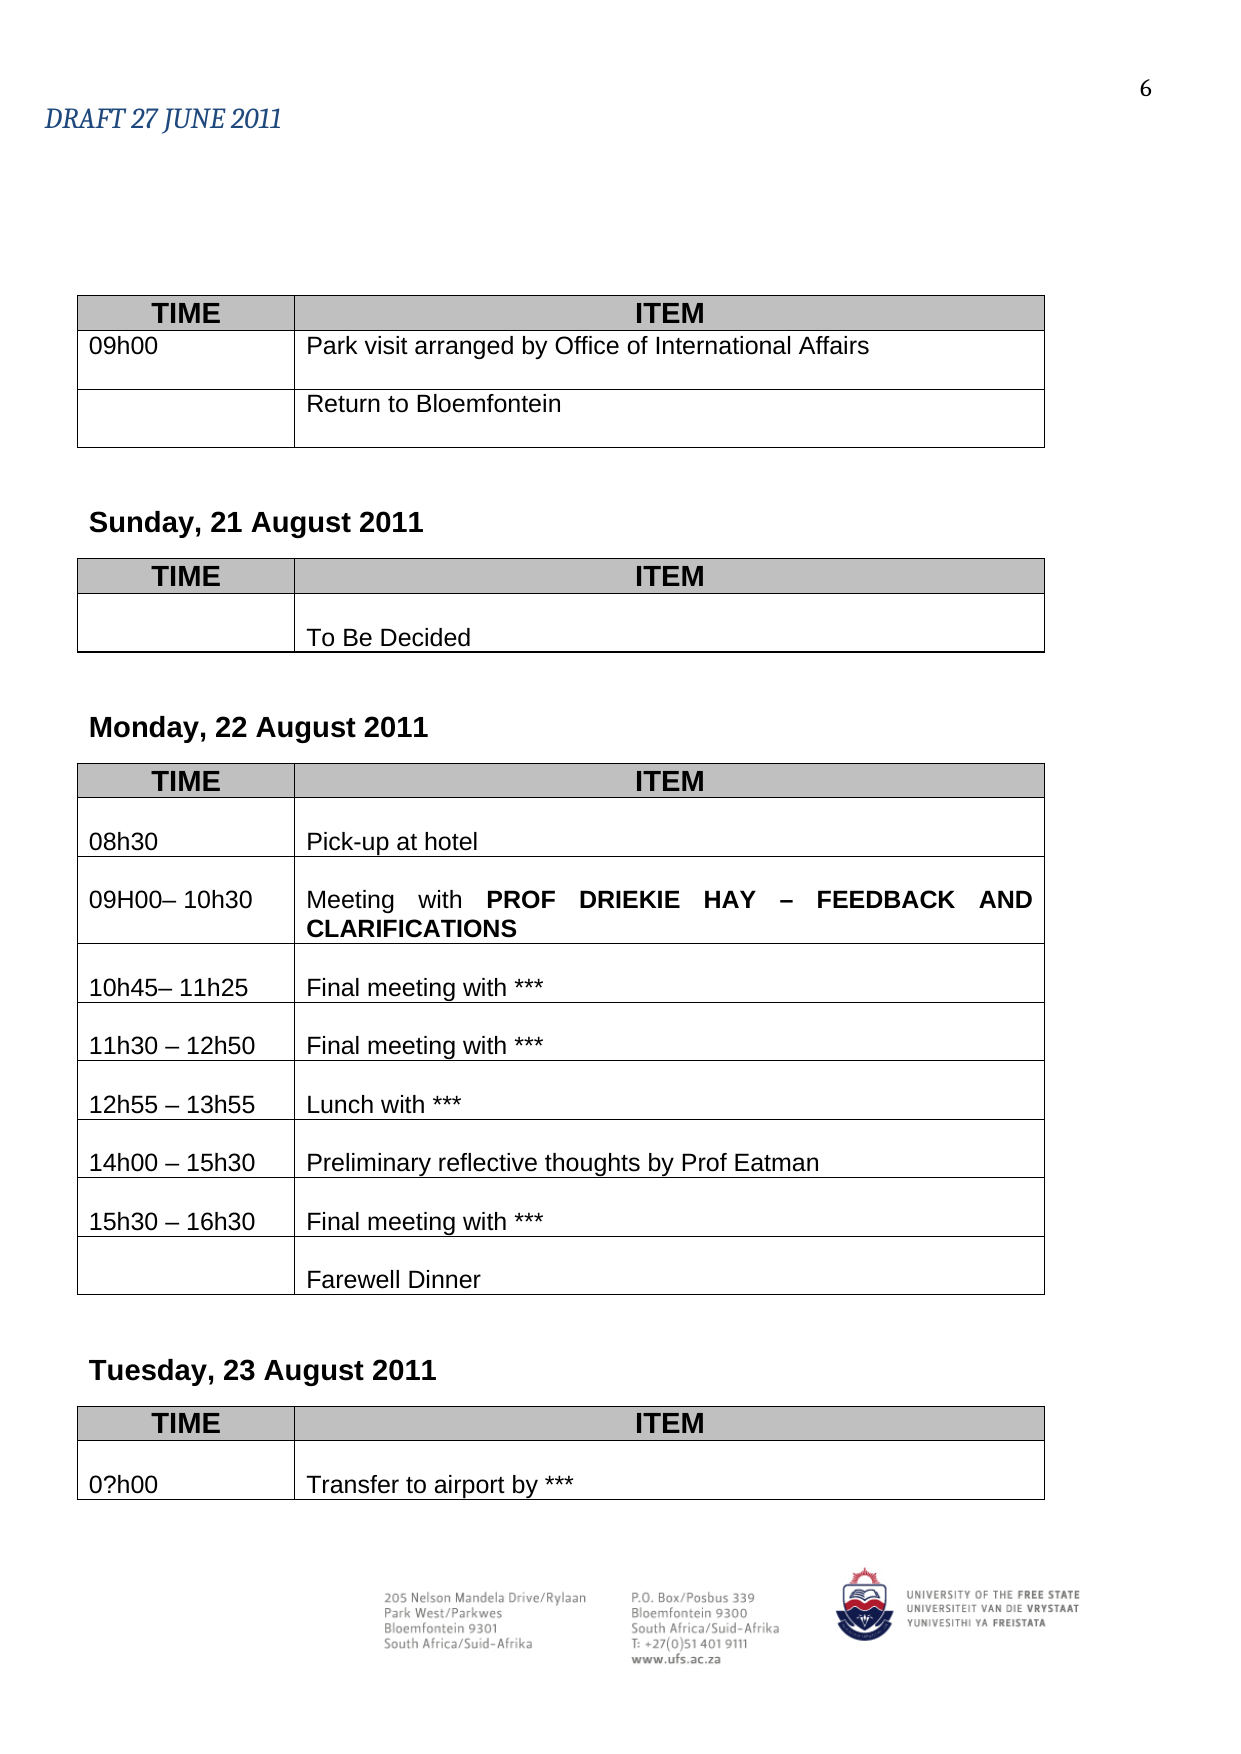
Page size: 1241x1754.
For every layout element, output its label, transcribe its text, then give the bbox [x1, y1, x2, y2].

text Monday, 22 August 2011 [89, 710, 1152, 743]
table_cell 12h55 – 13h55 [78, 1061, 294, 1119]
table_cell Farewell Dinner [295, 1237, 1044, 1294]
table_header ITEM [295, 296, 1044, 330]
table_header TIME [78, 559, 294, 593]
table_cell [78, 594, 294, 651]
table_cell Park visit arranged by Office of International Affairs [295, 331, 1044, 388]
table_cell Final meeting with *** [295, 944, 1044, 1002]
table_cell Meeting with PROF DRIEKIE HAY – FEEDBACK AND CLARIFICATIONS [295, 857, 1044, 943]
text Sunday, 21 August 2011 [89, 506, 1152, 539]
table_cell Transfer to airport by *** [295, 1441, 1044, 1499]
table_header ITEM [295, 764, 1044, 797]
table_header ITEM [295, 1407, 1044, 1440]
table_header TIME [78, 296, 294, 330]
picture [375, 1558, 1241, 1754]
table_header ITEM [295, 559, 1044, 593]
table_cell Lunch with *** [295, 1061, 1044, 1119]
table_cell To Be Decided [295, 594, 1044, 651]
table_cell 09h00 [78, 331, 294, 388]
table_cell Preliminary reflective thoughts by Prof Eatman [295, 1120, 1044, 1177]
table_cell 15h30 – 16h30 [78, 1178, 294, 1236]
table_cell Pick-up at hotel [295, 798, 1044, 856]
table_cell 10h45– 11h25 [78, 944, 294, 1002]
table_cell [78, 1237, 294, 1294]
table_cell 09H00– 10h30 [78, 857, 294, 943]
table_cell Final meeting with *** [295, 1003, 1044, 1060]
table_cell 11h30 – 12h50 [78, 1003, 294, 1060]
table_cell Final meeting with *** [295, 1178, 1044, 1236]
table_cell [78, 390, 294, 447]
table_cell 0?h00 [78, 1441, 294, 1499]
table_cell 08h30 [78, 798, 294, 856]
table_header TIME [78, 1407, 294, 1440]
text Tuesday, 23 August 2011 [89, 1353, 1152, 1386]
table_cell Return to Bloemfontein [295, 390, 1044, 447]
table_cell 14h00 – 15h30 [78, 1120, 294, 1177]
table_header TIME [78, 764, 294, 797]
